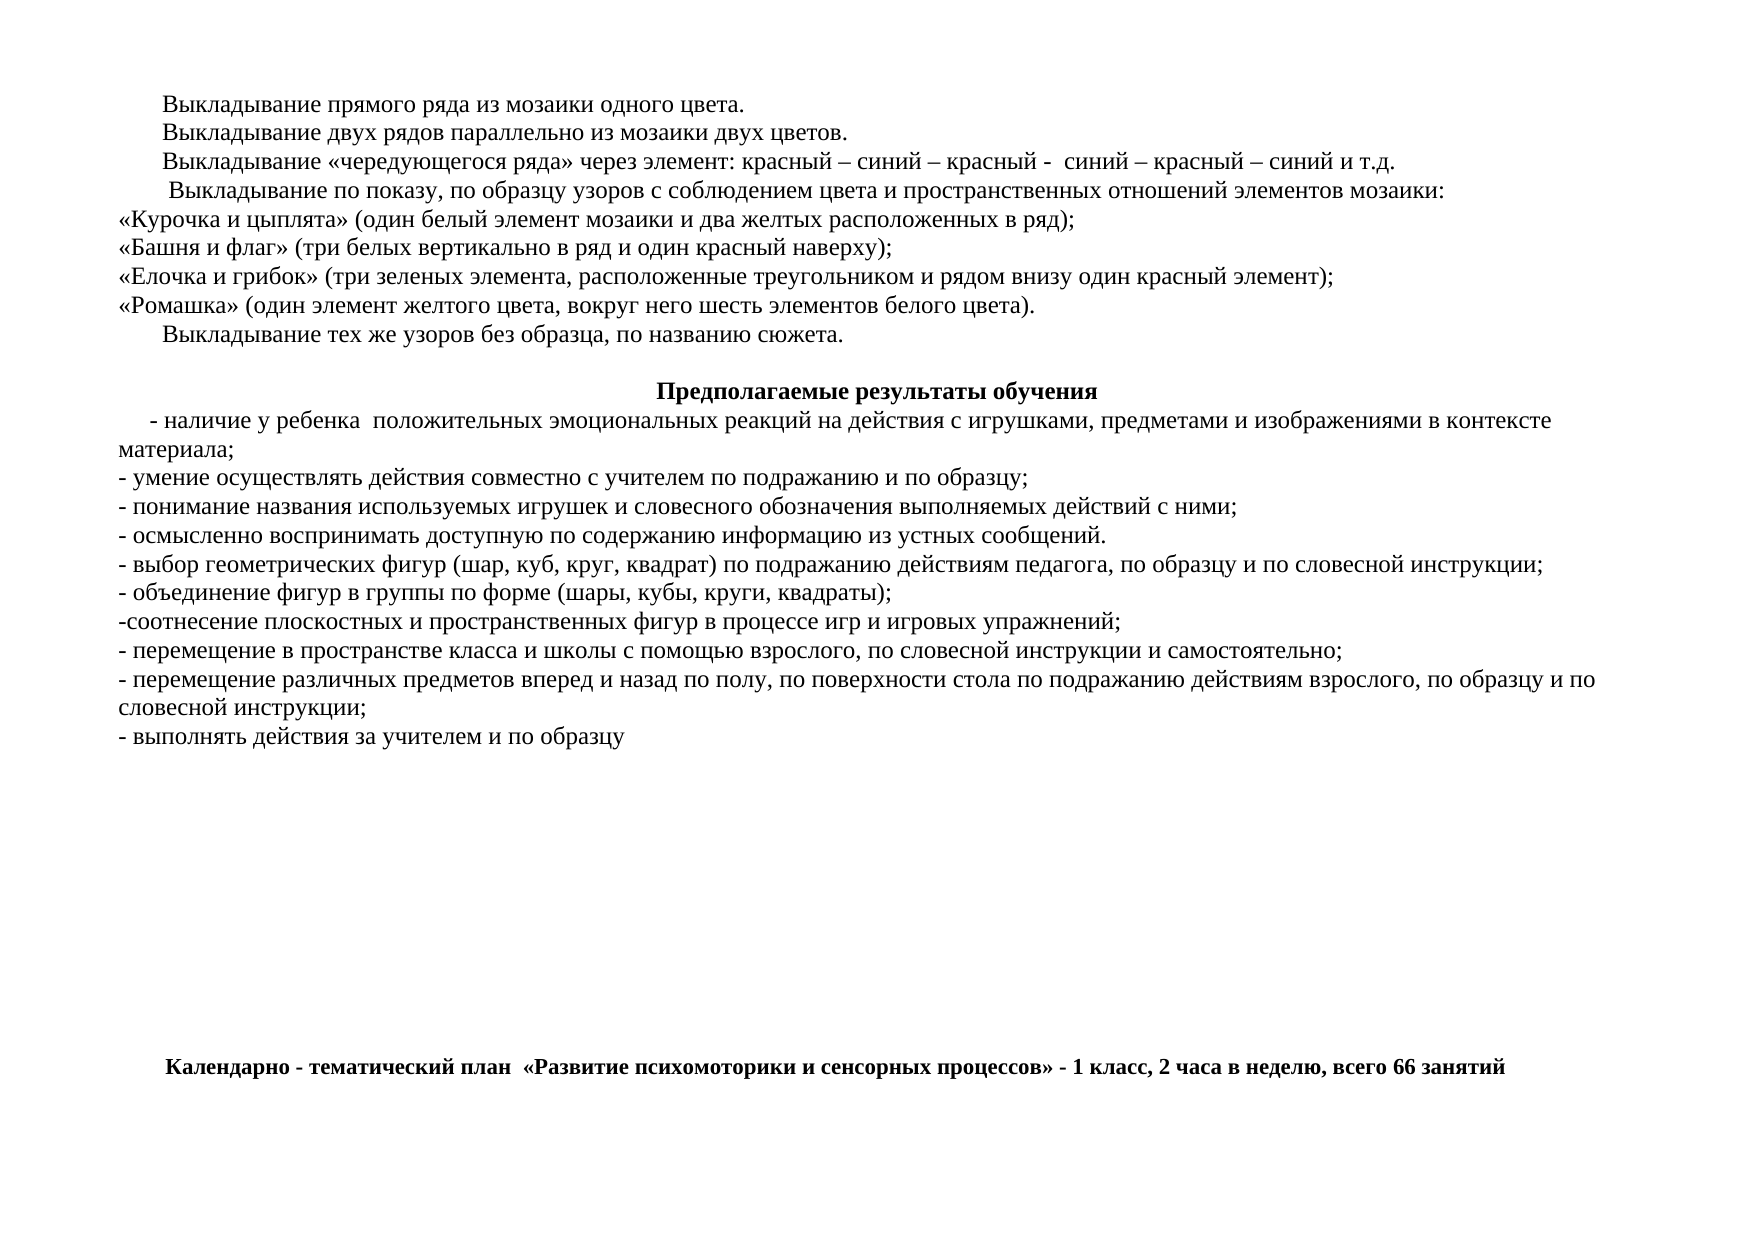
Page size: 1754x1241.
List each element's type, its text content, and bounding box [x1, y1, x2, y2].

text Выкладывание тех же узоров без образца, по названию сюжета. [118, 319, 1636, 347]
text - выбор геометрических фигур (шар, куб, круг, квадрат) по подражанию действиям педагога, по образцу и по словесной инструкции; [118, 549, 1636, 577]
text - понимание названия используемых игрушек и словесного обозначения выполняемых действий с ними; [118, 491, 1636, 520]
text «Елочка и грибок» (три зеленых элемента, расположенные треугольником и рядом внизу один красный элемент); [118, 261, 1636, 290]
text «Башня и флаг» (три белых вертикально в ряд и один красный наверху); [118, 232, 1636, 261]
text - перемещение в пространстве класса и школы с помощью взрослого, по словесной инструкции и самостоятельно; [118, 635, 1636, 664]
text Предполагаемые результаты обучения [118, 376, 1636, 405]
text - умение осуществлять действия совместно с учителем по подражанию и по образцу; [118, 462, 1636, 491]
text Выкладывание прямого ряда из мозаики одного цвета. [118, 89, 1636, 117]
text - выполнять действия за учителем и по образцу [118, 721, 1636, 750]
text - объединение фигур в группы по форме (шары, кубы, круги, квадраты); [118, 577, 1636, 606]
text Выкладывание двух рядов параллельно из мозаики двух цветов. [118, 117, 1636, 146]
text «Ромашка» (один элемент желтого цвета, вокруг него шесть элементов белого цвета). [118, 290, 1636, 319]
text Выкладывание по показу, по образцу узоров с соблюдением цвета и пространственных отношений элементов мозаики: [118, 175, 1636, 204]
text Выкладывание «чередующегося ряда» через элемент: красный – синий – красный - синий – красный – синий и т.д. [118, 146, 1636, 175]
text - наличие у ребенка положительных эмоциональных реакций на действия с игрушками, предметами и изображениями в контексте материала; [118, 405, 1636, 462]
text Календарно - тематический план «Развитие психомоторики и сенсорных процессов» - 1 класс, 2 часа в неделю, всего 66 занятий [118, 1053, 1636, 1079]
text «Курочка и цыплята» (один белый элемент мозаики и два желтых расположенных в ряд); [118, 204, 1636, 232]
text - перемещение различных предметов вперед и назад по полу, по поверхности стола по подражанию действиям взрослого, по образцу и по словесной инструкции; [118, 664, 1636, 721]
text -соотнесение плоскостных и пространственных фигур в процессе игр и игровых упражнений; [118, 606, 1636, 635]
text - осмысленно воспринимать доступную по содержанию информацию из устных сообщений. [118, 520, 1636, 549]
